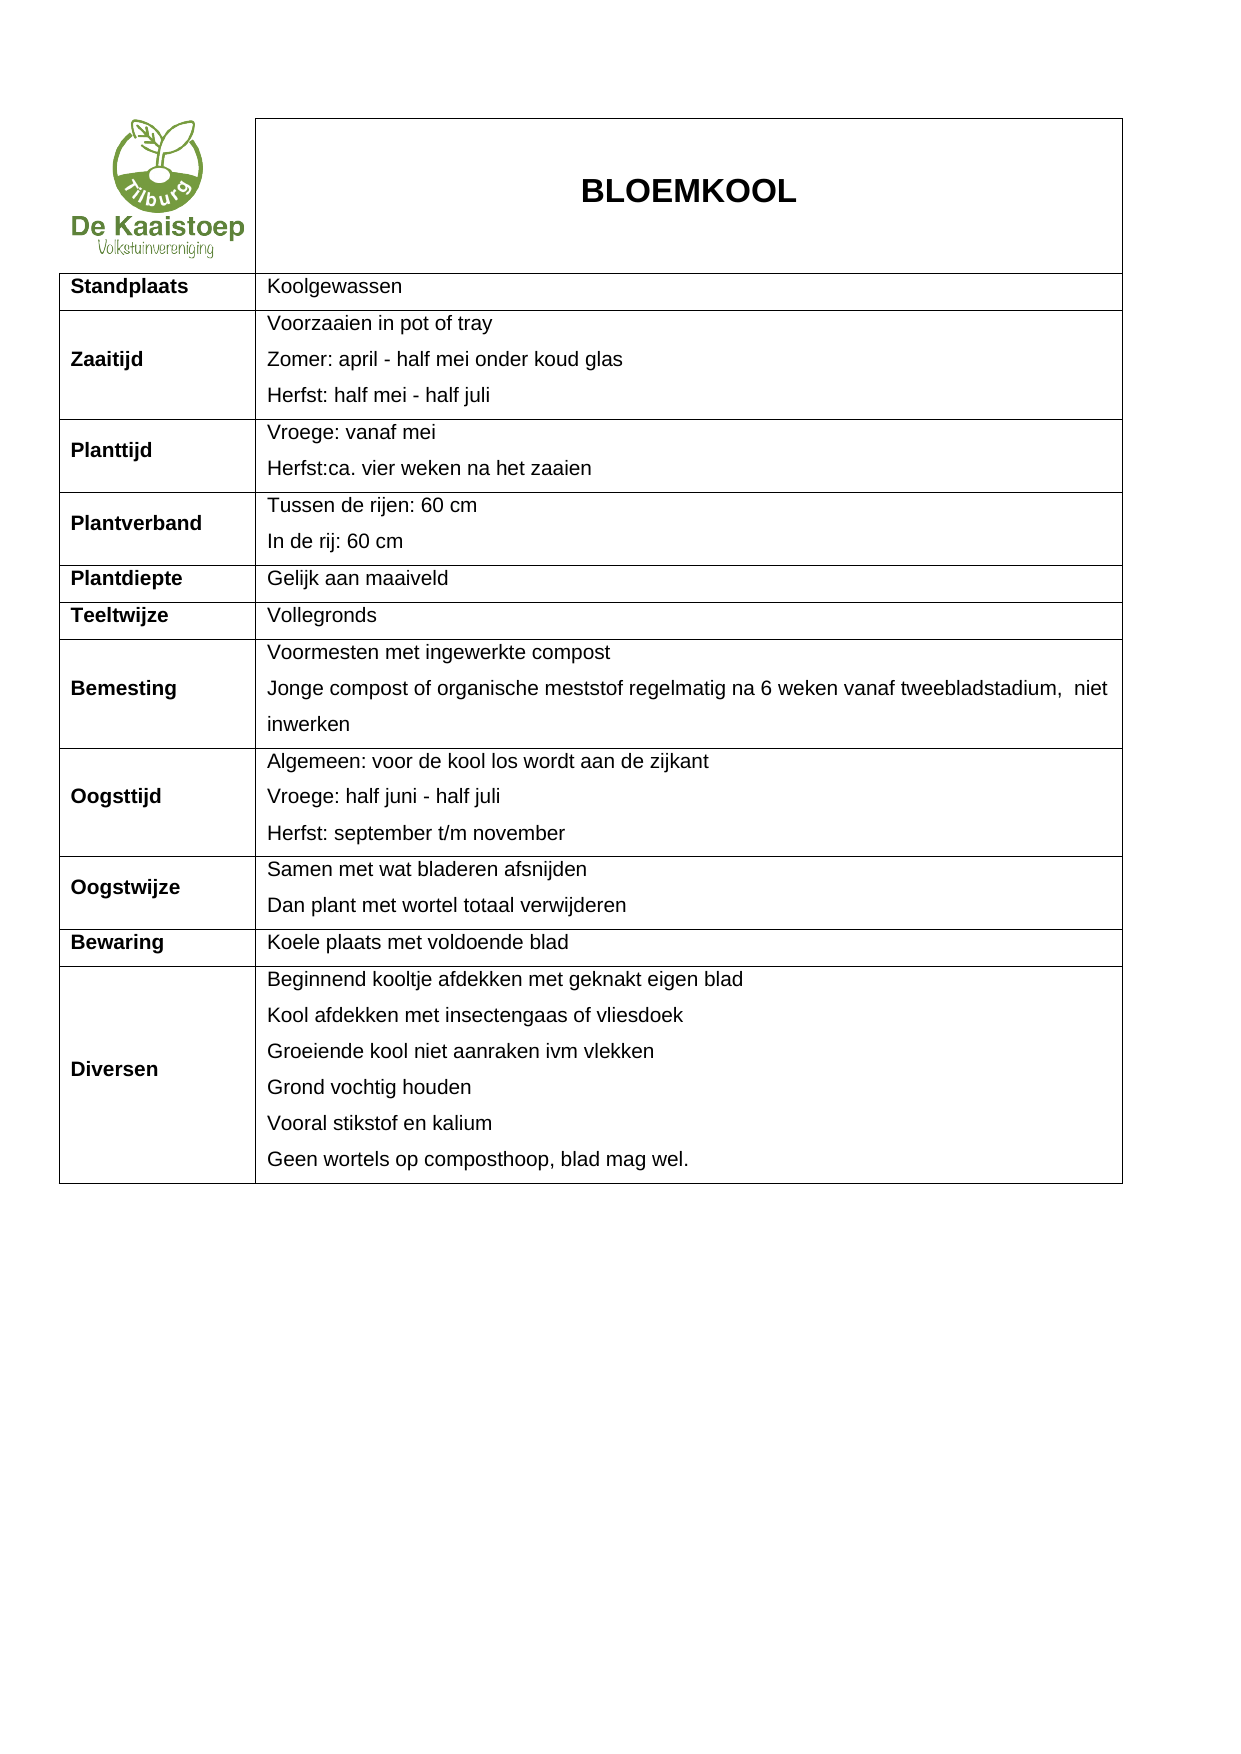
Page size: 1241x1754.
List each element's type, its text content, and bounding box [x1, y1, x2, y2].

table_cell Zaaitijd [60, 311, 255, 419]
table_cell Samen met wat bladeren afsnijden Dan plant met wortel totaal verwijderen [256, 857, 1122, 929]
table_cell Plantverband [60, 493, 255, 564]
picture [70, 119, 245, 261]
table_cell Bewaring [60, 930, 255, 966]
table_cell Oogsttijd [60, 749, 255, 856]
table_cell Planttijd [60, 420, 255, 492]
table_header [59, 118, 255, 273]
table_cell Algemeen: voor de kool los wordt aan de zijkant Vroege: half juni - half juli Herfst: september t/m november [256, 749, 1122, 856]
table_cell Bemesting [60, 640, 255, 747]
table_cell Vollegronds [256, 603, 1122, 638]
table_cell Gelijk aan maaiveld [256, 566, 1122, 602]
table_cell Tussen de rijen: 60 cm In de rij: 60 cm [256, 493, 1122, 564]
table_cell Plantdiepte [60, 566, 255, 602]
table_cell Standplaats [60, 274, 255, 310]
table_cell Beginnend kooltje afdekken met geknakt eigen blad Kool afdekken met insectengaas of vliesdoek Groeiende kool niet aanraken ivm vlekken Grond vochtig houden Vooral stikstof en kalium Geen wortels op composthoop, blad mag wel. [256, 967, 1122, 1183]
table_cell Vroege: vanaf mei Herfst:ca. vier weken na het zaaien [256, 420, 1122, 492]
table_cell Voorzaaien in pot of tray Zomer: april - half mei onder koud glas Herfst: half mei - half juli [256, 311, 1122, 419]
table_cell Voormesten met ingewerkte compost Jonge compost of organische meststof regelmatig na 6 weken vanaf tweebladstadium, niet inwerken [256, 640, 1122, 747]
table_cell Oogstwijze [60, 857, 255, 929]
table_cell Koele plaats met voldoende blad [256, 930, 1122, 966]
table_cell Koolgewassen [256, 274, 1122, 310]
table_cell Diversen [60, 967, 255, 1183]
table_cell Teeltwijze [60, 603, 255, 638]
table_header BLOEMKOOL [256, 119, 1122, 273]
